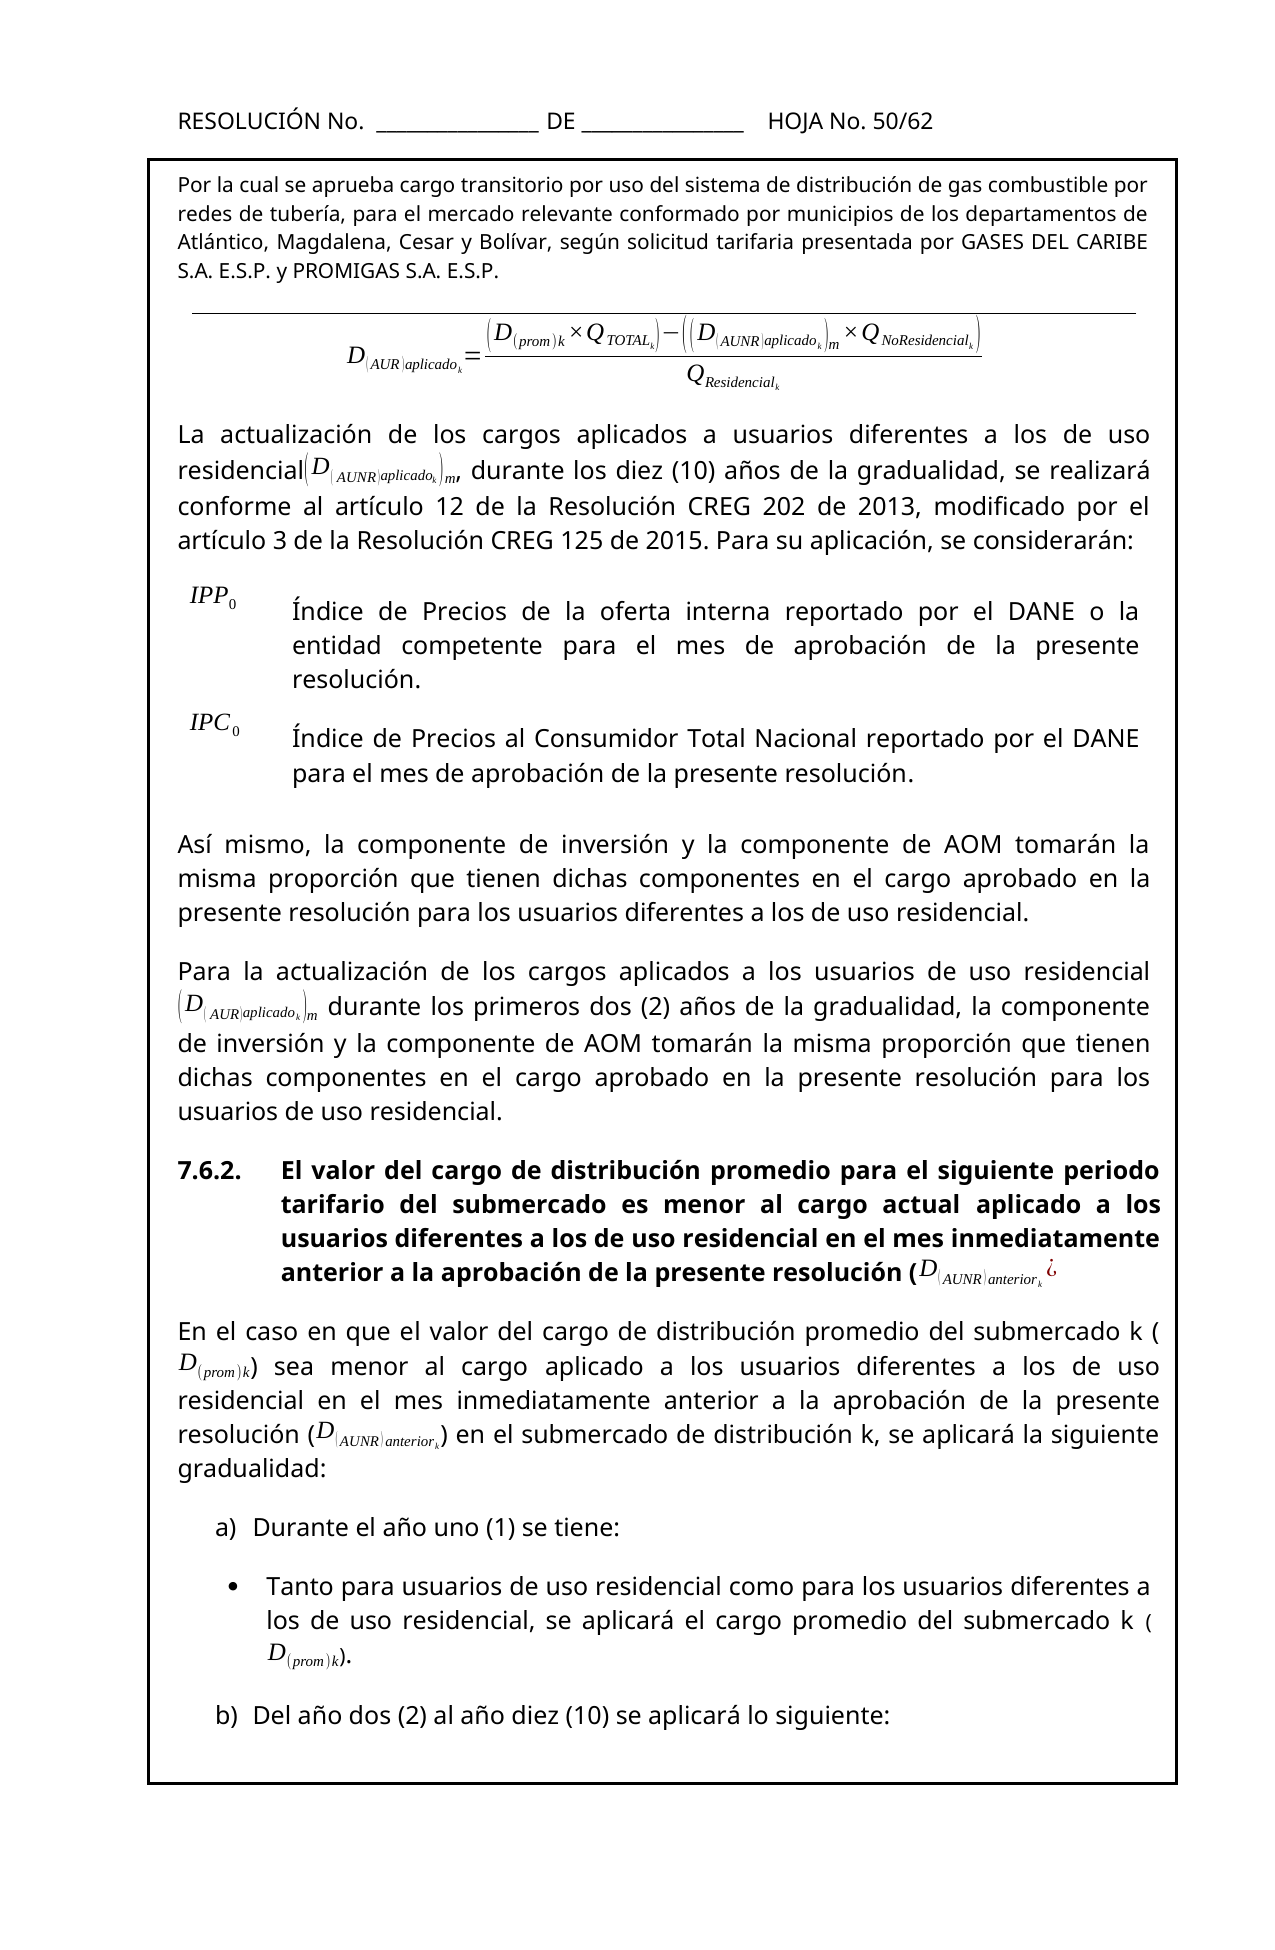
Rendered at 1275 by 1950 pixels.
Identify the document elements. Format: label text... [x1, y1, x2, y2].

table_header [177, 581, 281, 709]
list El valor del cargo de distribución promedio para el siguiente periodo tarifario del submercado es menor al cargo actual aplicado a los usuarios diferentes a los de uso residencial en el mes inmediatamente anterior a la aprobación de la presente resolución ( [177, 1152, 1161, 1289]
list Tanto para usuarios de uso residencial como para los usuarios diferentes a los de uso residencial, se aplicará el cargo promedio del submercado k (). [229, 1569, 1152, 1673]
table_header Índice de Precios de la oferta interna reportado por el DANE o la entidad competente para el mes de aprobación de la presente resolución. [281, 581, 1152, 709]
list Durante el año uno (1) se tiene: [215, 1510, 1152, 1544]
table_cell [177, 709, 281, 802]
table_cell Índice de Precios al Consumidor Total Nacional reportado por el DANE para el mes de aprobación de la presente resolución. [281, 709, 1152, 802]
list Del año dos (2) al año diez (10) se aplicará lo siguiente: [215, 1698, 1152, 1732]
text La actualización de los cargos aplicados a usuarios diferentes a los de uso residencial, durante los diez (10) años de la gradualidad, se realizará conforme al artículo 12 de la Resolución CREG 202 de 2013, modificado por el artículo 3 de la Resolución CREG 125 de 2015. Para su aplicación, se considerarán: [177, 417, 1152, 556]
text En el caso en que el valor del cargo de distribución promedio del submercado k () sea menor al cargo aplicado a los usuarios diferentes a los de uso residencial en el mes inmediatamente anterior a la aprobación de la presente resolución () en el submercado de distribución k, se aplicará la siguiente gradualidad: [177, 1314, 1161, 1485]
text Así mismo, la componente de inversión y la componente de AOM tomarán la misma proporción que tienen dichas componentes en el cargo aprobado en la presente resolución para los usuarios diferentes a los de uso residencial. [177, 827, 1152, 929]
text Para la actualización de los cargos aplicados a los usuarios de uso residencial durante los primeros dos (2) años de la gradualidad, la componente de inversión y la componente de AOM tomarán la misma proporción que tienen dichas componentes en el cargo aprobado en la presente resolución para los usuarios de uso residencial. [177, 954, 1152, 1127]
